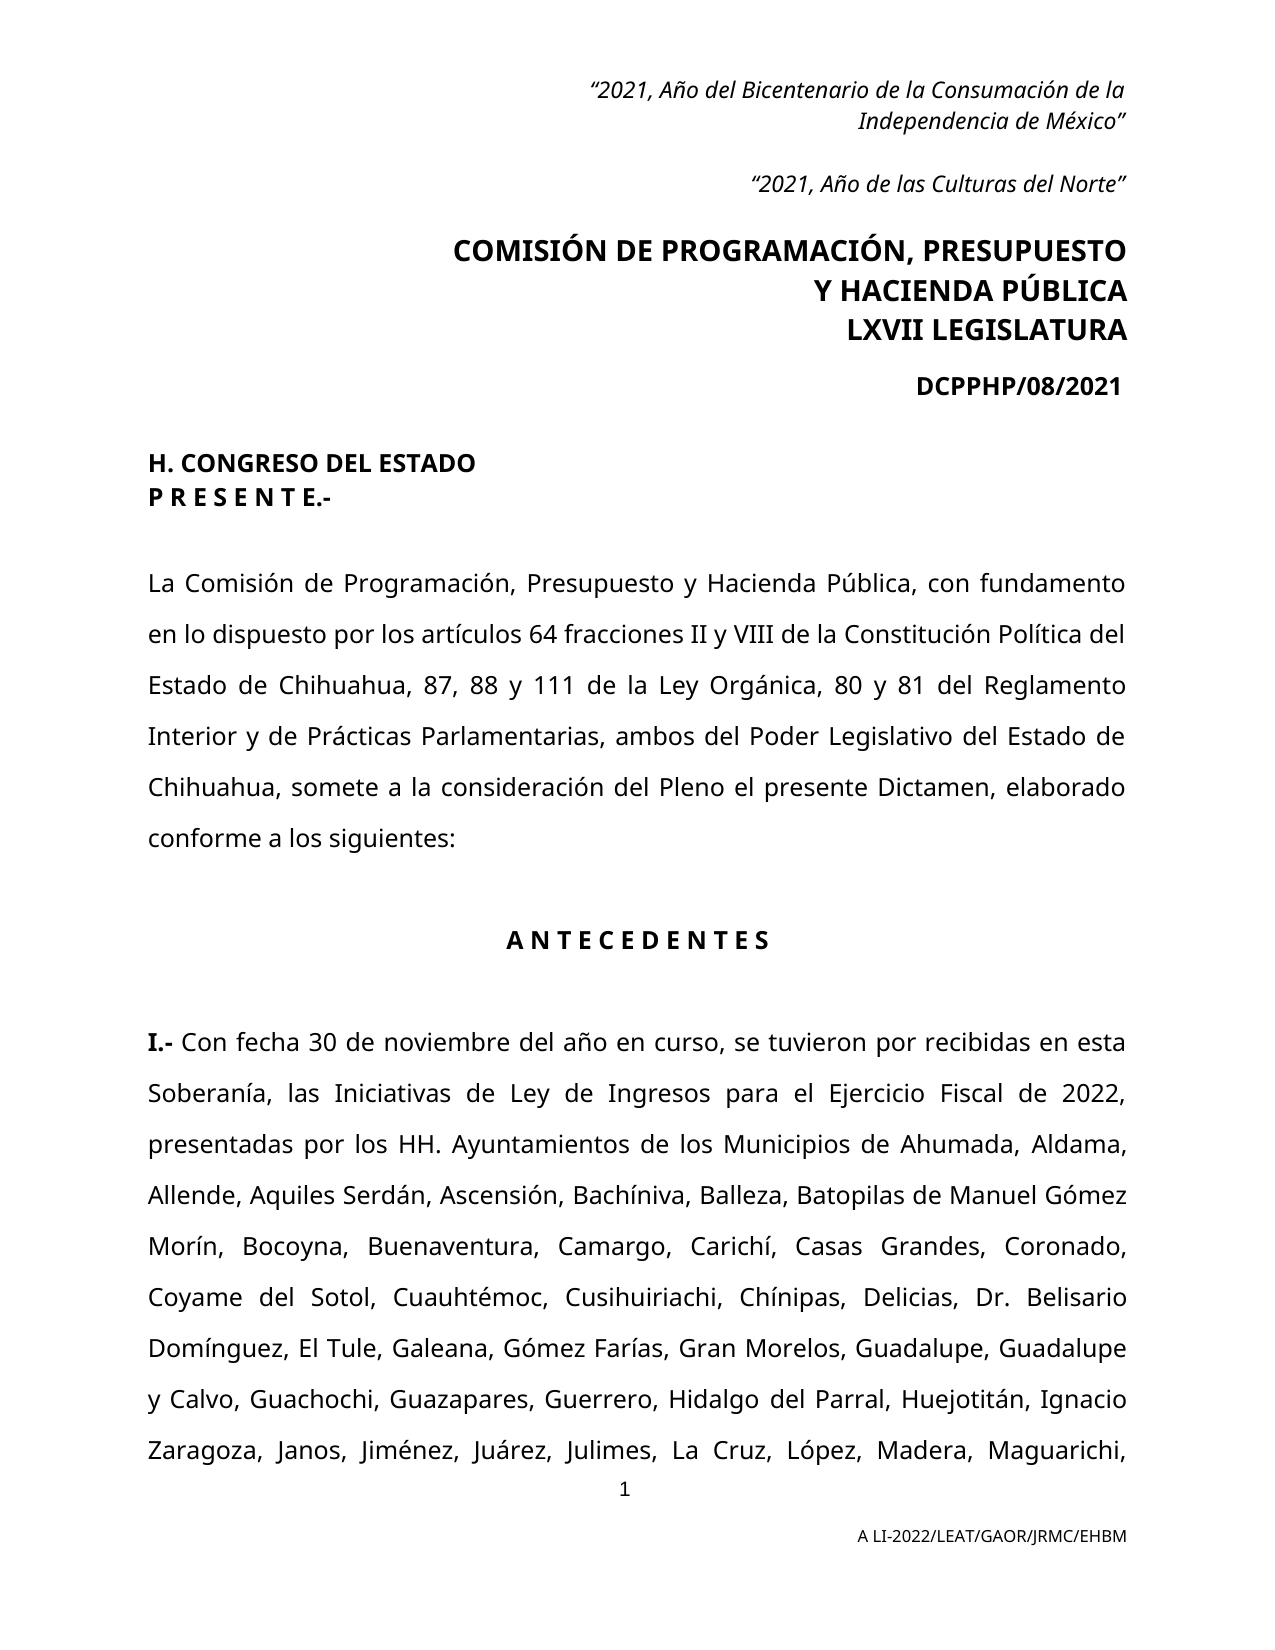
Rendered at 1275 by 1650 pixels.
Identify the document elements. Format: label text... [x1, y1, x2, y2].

text H. CONGRESO DEL ESTADO [148, 446, 1127, 480]
text La Comisión de Programación, Presupuesto y Hacienda Pública, con fundamento en lo dispuesto por los artículos 64 fracciones II y VIII de la Constitución Política del Estado de Chihuahua, 87, 88 y 111 de la Ley Orgánica, 80 y 81 del Reglamento Interior y de Prácticas Parlamentarias, ambos del Poder Legislativo del Estado de Chihuahua, somete a la consideración del Pleno el presente Dictamen, elaborado conforme a los siguientes: [148, 565, 1127, 854]
text P R E S E N T E.- [148, 480, 1127, 514]
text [148, 1024, 1127, 1467]
text A N T E C E D E N T E S [148, 922, 1127, 957]
